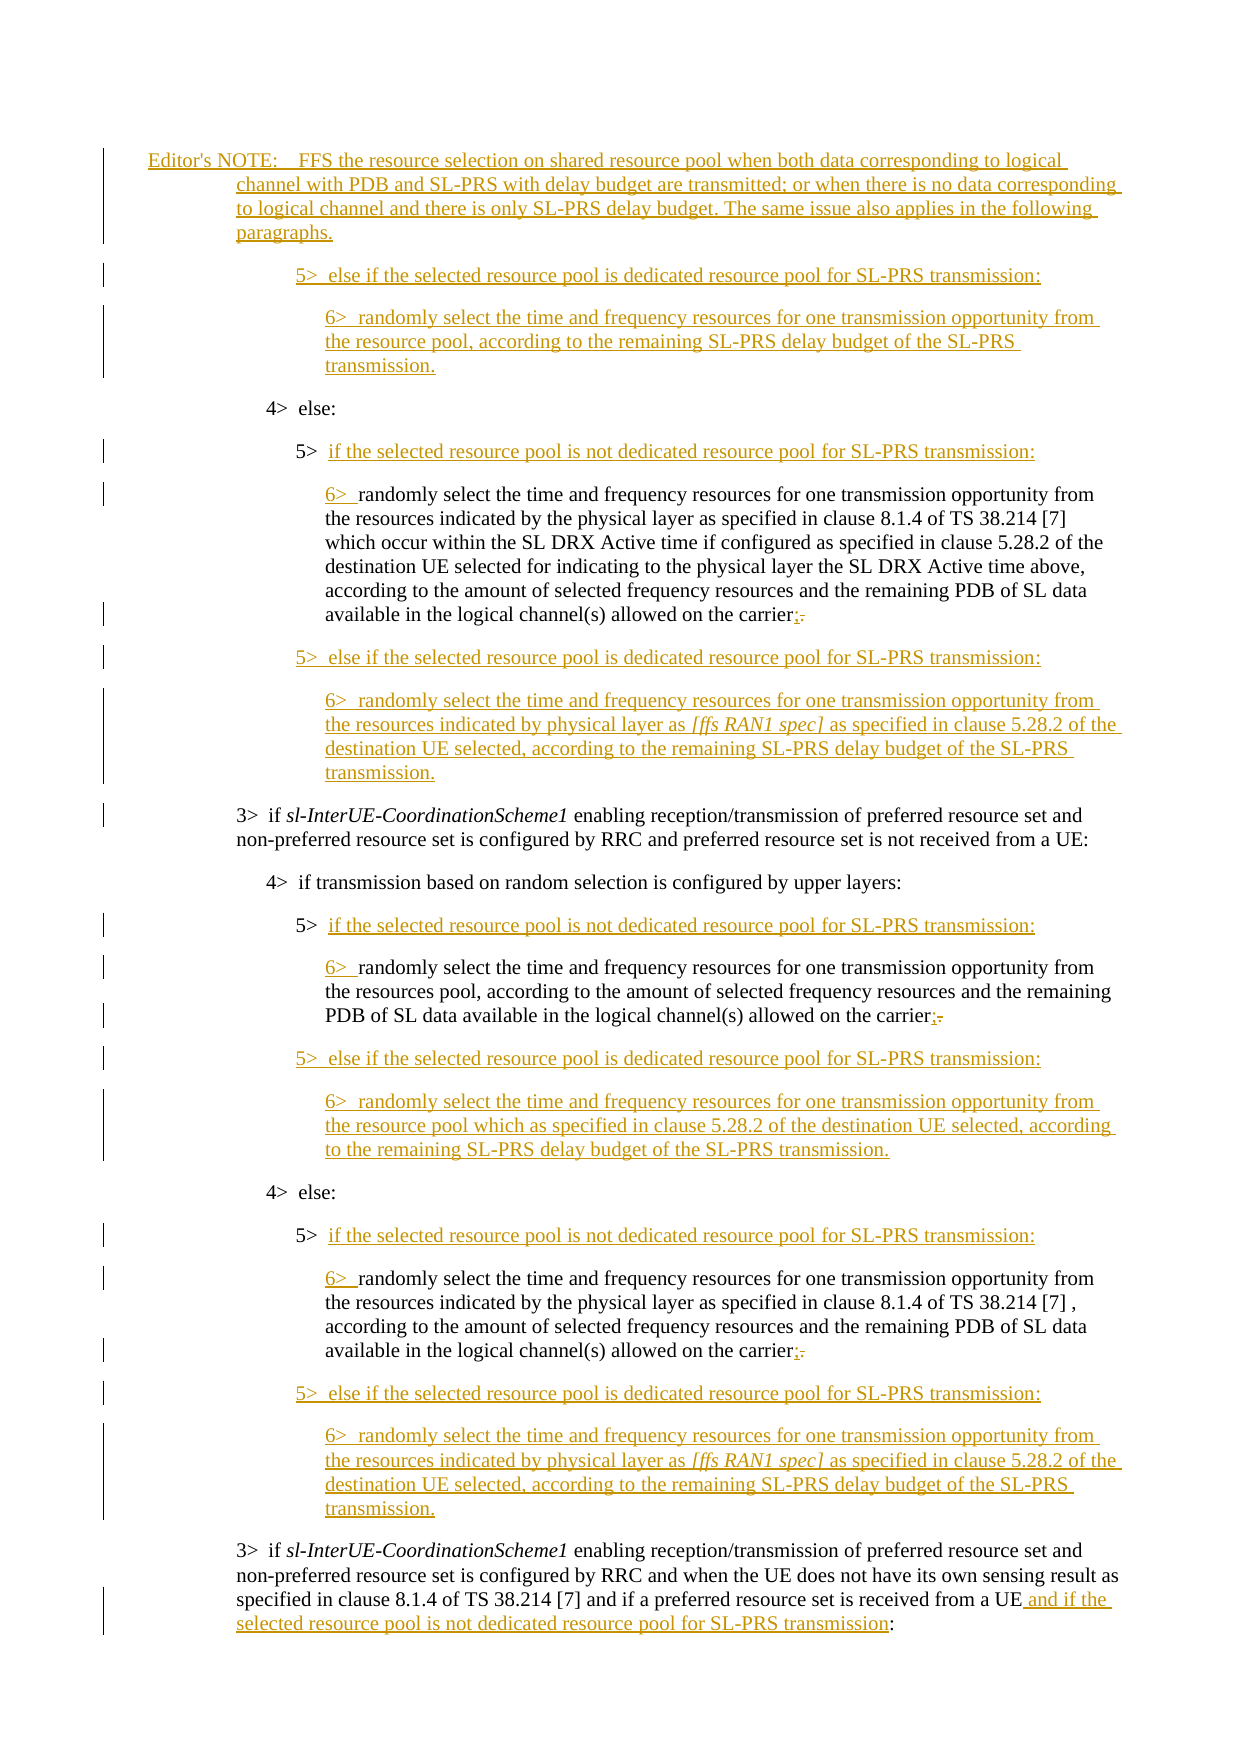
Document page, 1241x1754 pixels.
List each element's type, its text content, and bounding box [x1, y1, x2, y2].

text 4> if transmission based on random selection is configured by upper layers: [266, 870, 1122, 894]
text randomly select the time and frequency resources for one transmission opportunity from the resources indicated by the physical layer as specified in clause 8.1.4 of TS 38.214 [7] , according to the amount of selected frequency resources and the remaining PDB of SL data available in the logical channel(s) allowed on the carrier [325, 1266, 1122, 1362]
text 3> if sl-InterUE-CoordinationScheme1 enabling reception/transmission of preferred resource set and non-preferred resource set is configured by RRC and preferred resource set is not received from a UE: [236, 803, 1122, 851]
text 5> [295, 439, 1122, 463]
text randomly select the time and frequency resources for one transmission opportunity from the resources pool, according to the amount of selected frequency resources and the remaining PDB of SL data available in the logical channel(s) allowed on the carrier [325, 955, 1122, 1027]
text 4> else: [266, 1180, 1122, 1204]
text 4> else: [266, 396, 1122, 420]
text 3> if sl-InterUE-CoordinationScheme1 enabling reception/transmission of preferred resource set and non-preferred resource set is configured by RRC and when the UE does not have its own sensing result as specified in clause 8.1.4 of TS 38.214 [7] and if a preferred resource set is received from a UE: [236, 1538, 1122, 1635]
text randomly select the time and frequency resources for one transmission opportunity from the resources indicated by the physical layer as specified in clause 8.1.4 of TS 38.214 [7] which occur within the SL DRX Active time if configured as specified in clause 5.28.2 of the destination UE selected for indicating to the physical layer the SL DRX Active time above, according to the amount of selected frequency resources and the remaining PDB of SL data available in the logical channel(s) allowed on the carrier [325, 482, 1122, 626]
text 5> [295, 1223, 1122, 1247]
text 5> [295, 912, 1122, 937]
